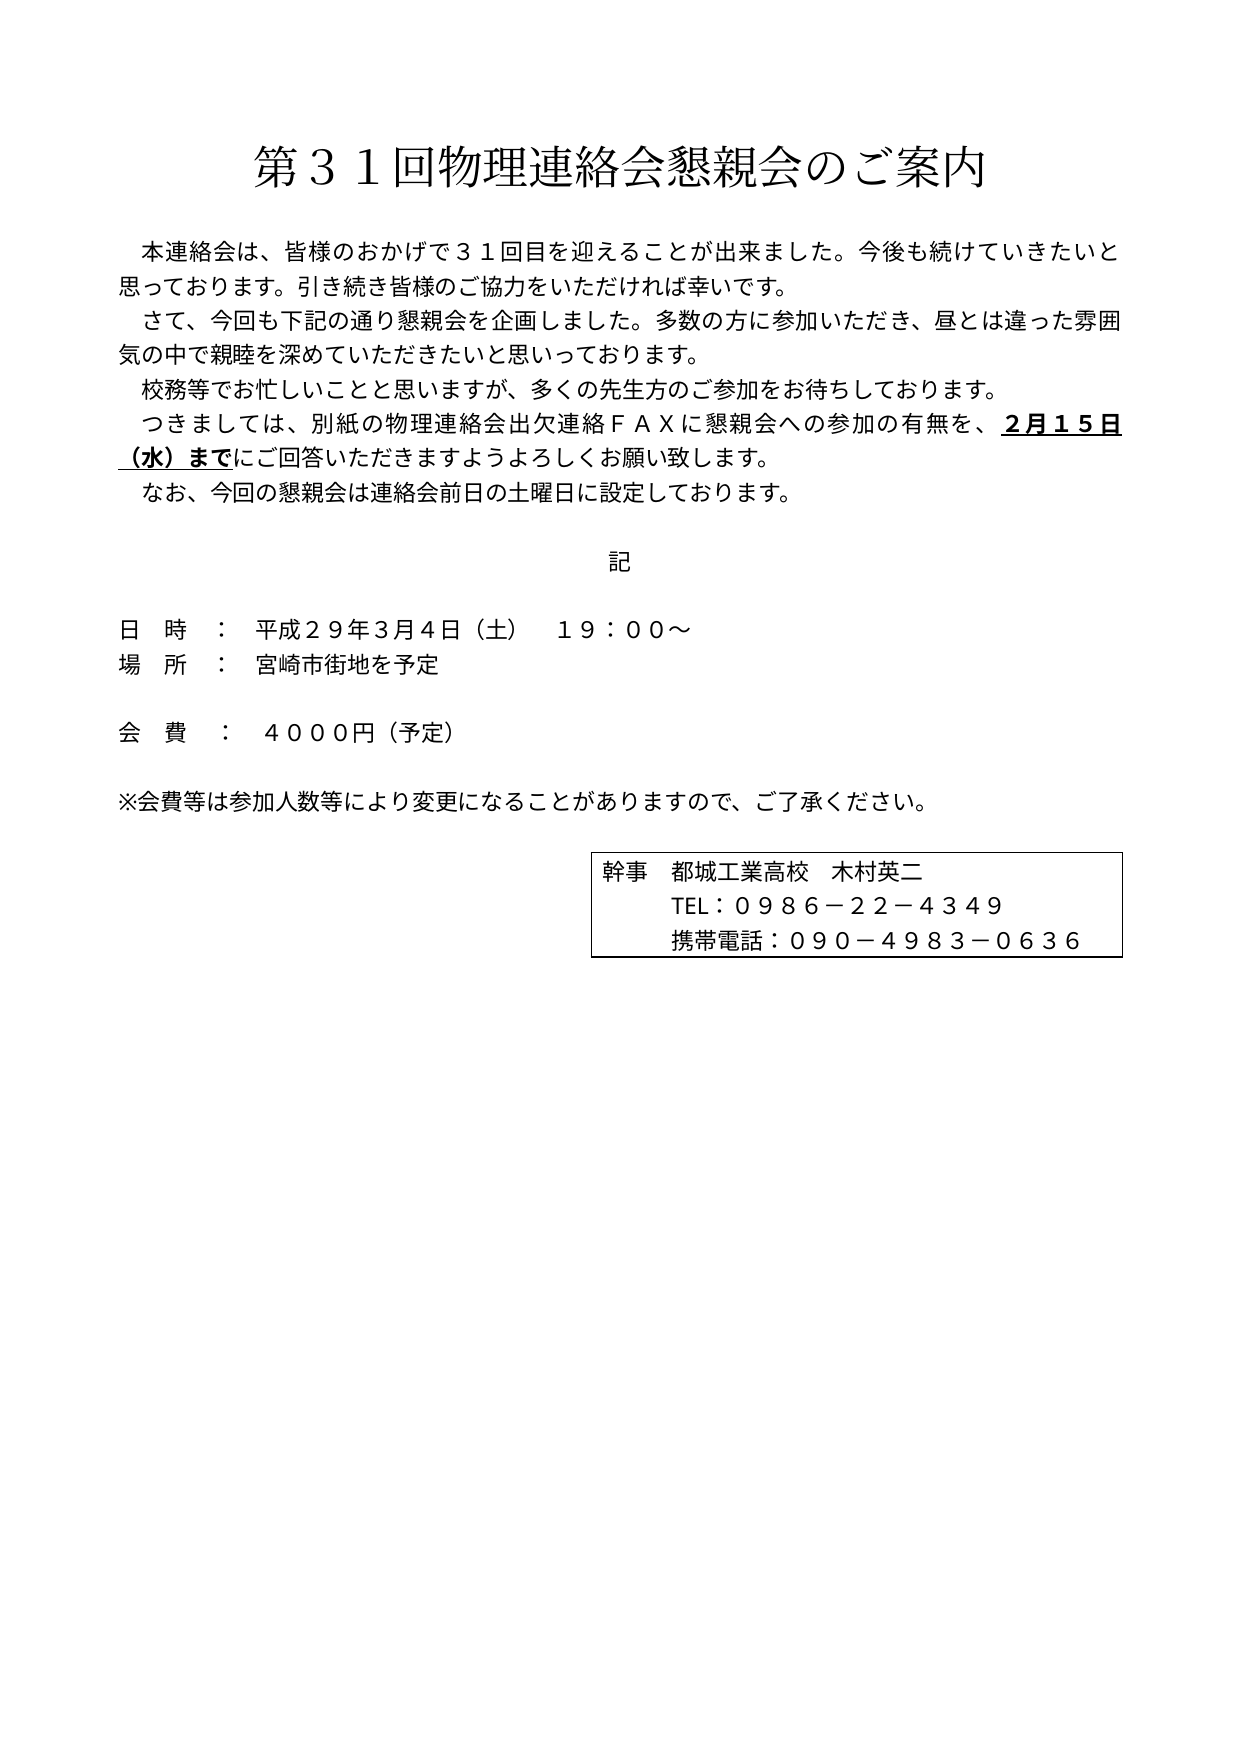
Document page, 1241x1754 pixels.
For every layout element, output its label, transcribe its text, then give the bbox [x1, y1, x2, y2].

text 校務等でお忙しいことと思いますが、多くの先生方のご参加をお待ちしております。 [118, 371, 1122, 405]
text つきましては、別紙の物理連絡会出欠連絡ＦＡＸに懇親会への参加の有無を、２月１５日（水）までにご回答いただきますようよろしくお願い致します。 [118, 405, 1122, 474]
text 日 時 ： 平成２９年３月４日（土） １９：００～ [118, 612, 1122, 646]
text 本連絡会は、皆様のおかげで３１回目を迎えることが出来ました。今後も続けていきたいと思っております。引き続き皆様のご協力をいただければ幸いです。 [118, 233, 1122, 302]
text 会 費 ： ４０００円（予定） [118, 715, 1122, 749]
text 第３１回物理連絡会懇親会のご案内 [118, 130, 1122, 199]
table_header 幹事 都城工業高校 木村英二 TEL：０９８６－２２－４３４９ 携帯電話：０９０－４９８３－０６３６ [592, 853, 1122, 956]
text さて、今回も下記の通り懇親会を企画しました。多数の方に参加いただき、昼とは違った雰囲気の中で親睦を深めていただきたいと思いっております。 [118, 302, 1122, 371]
text ※会費等は参加人数等により変更になることがありますので、ご了承ください。 [118, 783, 1122, 818]
text なお、今回の懇親会は連絡会前日の土曜日に設定しております。 [118, 474, 1122, 508]
text 場 所 ： 宮崎市街地を予定 [118, 646, 1122, 680]
subtitle 記 [118, 543, 1122, 577]
